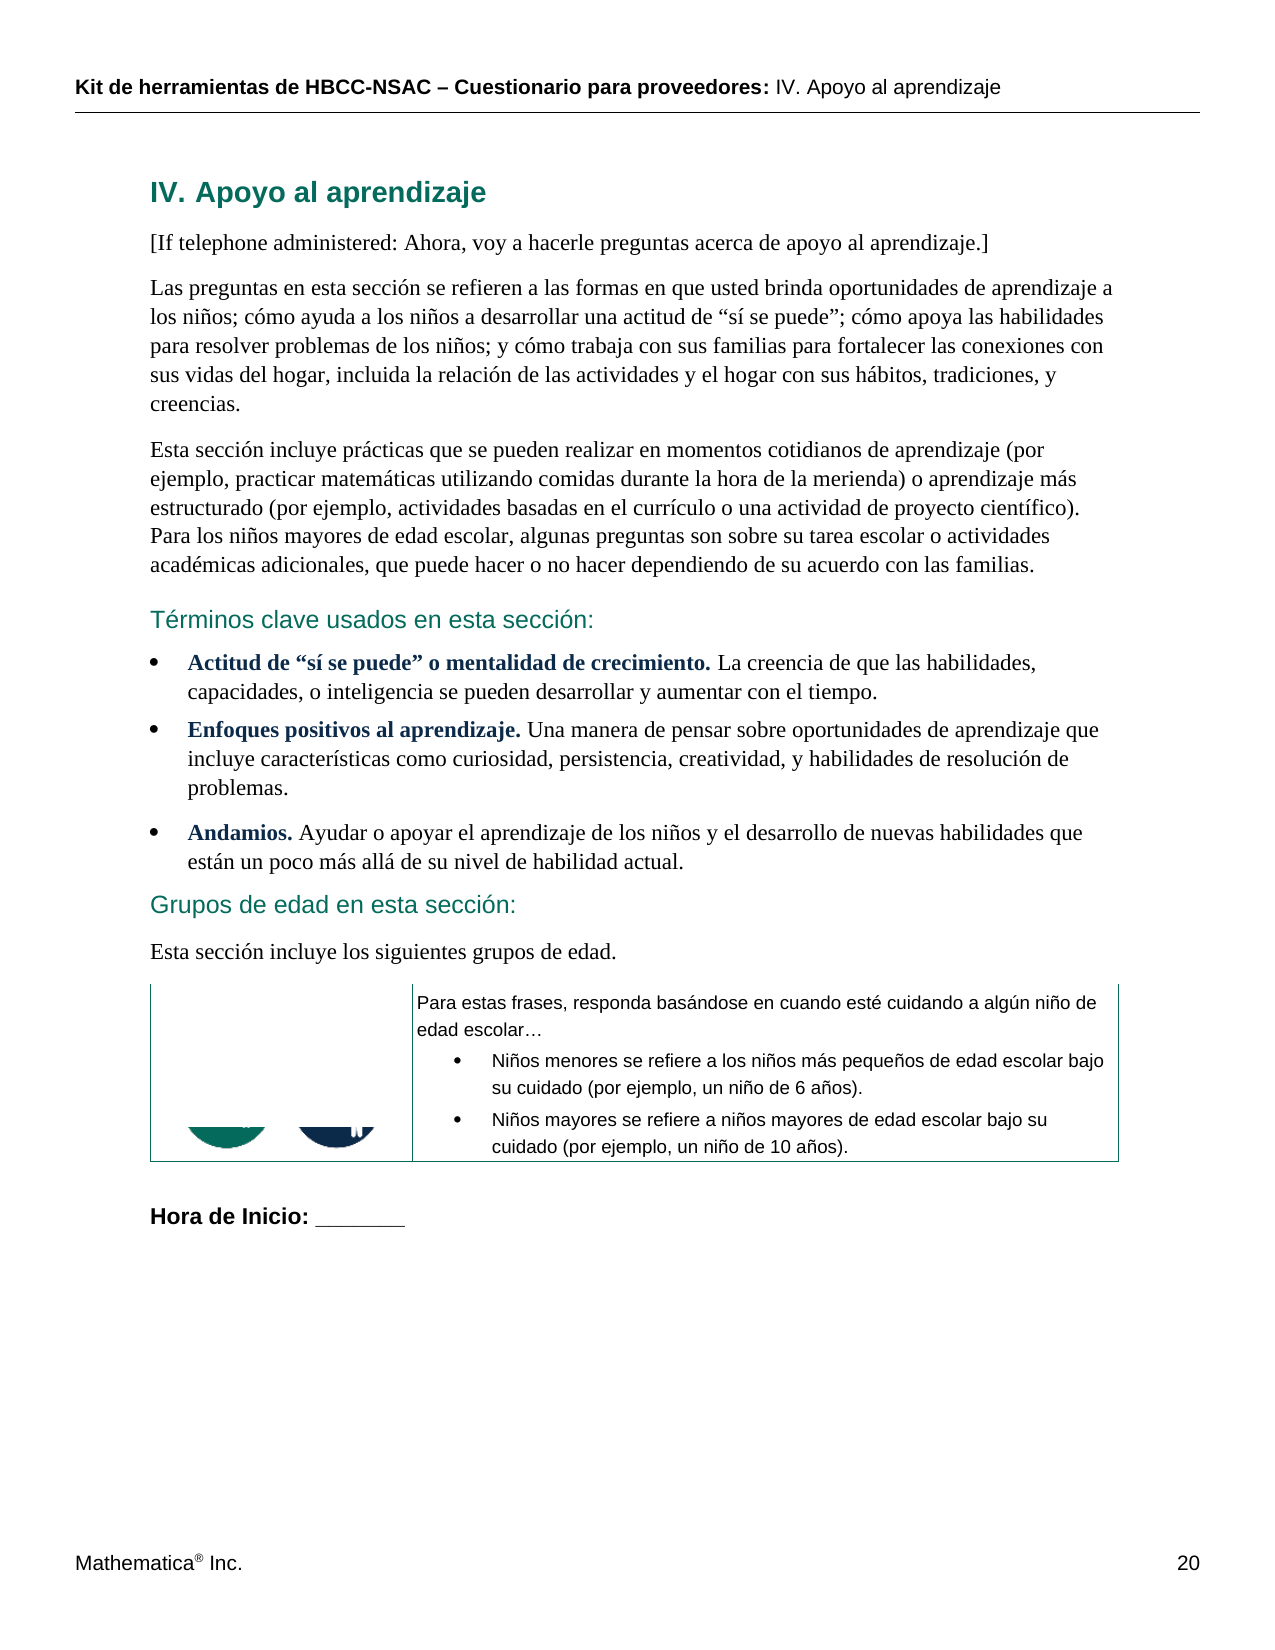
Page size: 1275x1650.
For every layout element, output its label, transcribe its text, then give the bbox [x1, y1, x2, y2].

text Esta sección incluye prácticas que se pueden realizar en momentos cotidianos de aprendizaje (por ejemplo, practicar matemáticas utilizando comidas durante la hora de la merienda) o aprendizaje más estructurado (por ejemplo, actividades basadas en el currículo o una actividad de proyecto científico). Para los niños mayores de edad escolar, algunas preguntas son sobre su tarea escolar o actividades académicas adicionales, que puede hacer o no hacer dependiendo de su acuerdo con las familias. [150, 436, 1125, 578]
text IV. Apoyo al aprendizaje [150, 175, 1125, 208]
picture [170, 1127, 392, 1154]
table_header Para estas frases, responda basándose en cuando esté cuidando a algún niño de edad escolar… Niños menores se refiere a los niños más pequeños de edad escolar bajo su cuidado (por ejemplo, un niño de 6 años). Niños mayores se refiere a niños mayores de edad escolar bajo su cuidado (por ejemplo, un niño de 10 años). [413, 984, 1118, 1161]
list Andamios. Ayudar o apoyar el aprendizaje de los niños y el desarrollo de nuevas habilidades que están un poco más allá de su nivel de habilidad actual. [150, 819, 1125, 874]
text Grupos de edad en esta sección: [150, 890, 1125, 918]
text Esta sección incluye los siguientes grupos de edad. [150, 938, 1125, 964]
list Enfoques positivos al aprendizaje. Una manera de pensar sobre oportunidades de aprendizaje que incluye características como curiosidad, persistencia, creatividad, y habilidades de resolución de problemas. [150, 716, 1125, 800]
list Actitud de “sí se puede” o mentalidad de crecimiento. La creencia de que las habilidades, capacidades, o inteligencia se pueden desarrollar y aumentar con el tiempo. [150, 649, 1125, 705]
text Términos clave usados en esta sección: [150, 605, 1125, 634]
list Hora de Inicio: _______ [150, 1203, 1125, 1229]
text Las preguntas en esta sección se refieren a las formas en que usted brinda oportunidades de aprendizaje a los niños; cómo ayuda a los niños a desarrollar una actitud de “sí se puede”; cómo apoya las habilidades para resolver problemas de los niños; y cómo trabaja con sus familias para fortalecer las conexiones con sus vidas del hogar, incluida la relación de las actividades y el hogar con sus hábitos, tradiciones, y creencias. [150, 274, 1125, 416]
table_header [151, 984, 412, 1161]
text [If telephone administered: Ahora, voy a hacerle preguntas acerca de apoyo al aprendizaje.] [150, 228, 1125, 255]
